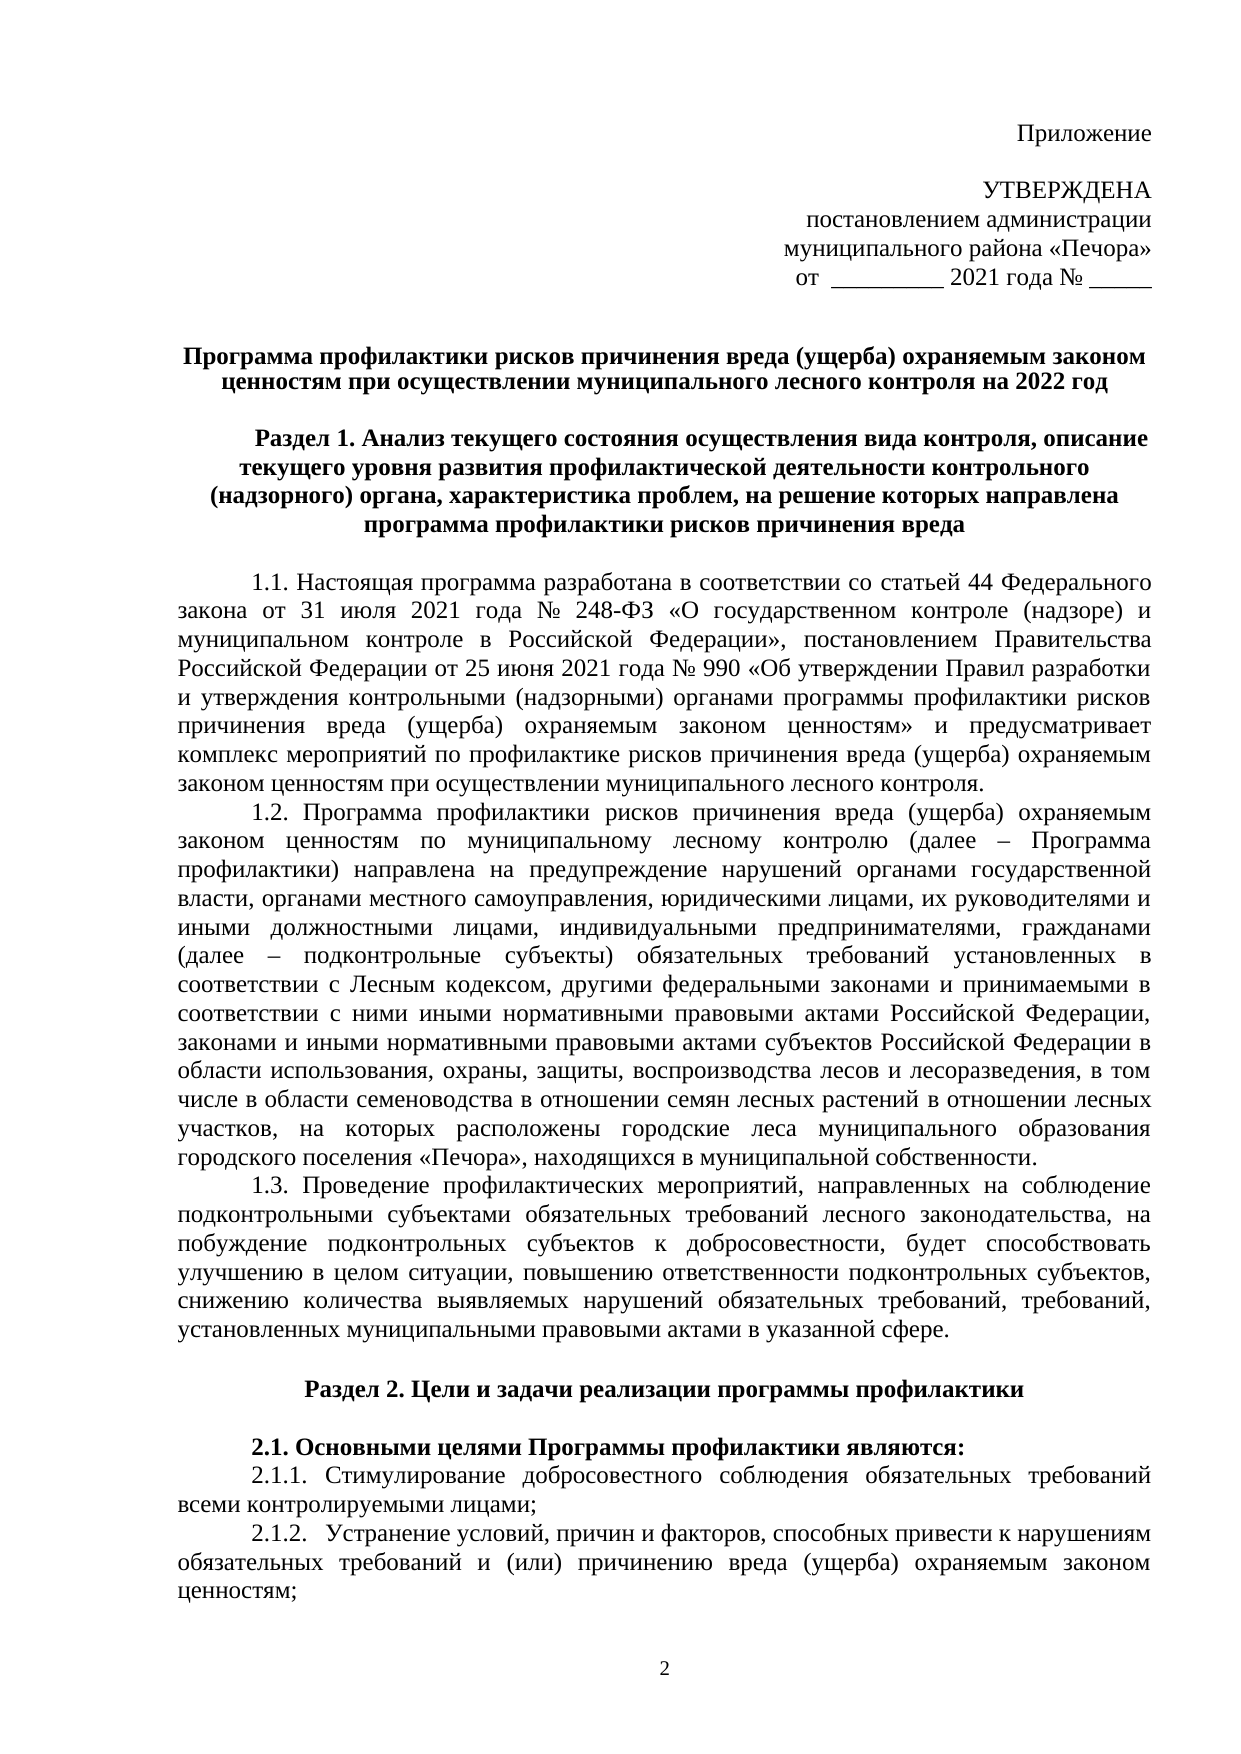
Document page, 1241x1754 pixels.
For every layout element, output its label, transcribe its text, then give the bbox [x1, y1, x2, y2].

text постановлением администрации [177, 204, 1152, 233]
text Приложение [177, 118, 1152, 147]
list Стимулирование добросовестного соблюдения обязательных требований всеми контролируемыми лицами; [177, 1461, 1152, 1518]
text Программа профилактики рисков причинения вреда (ущерба) охраняемым законом ценностям при осуществлении муниципального лесного контроля на 2022 год [177, 344, 1152, 394]
text 1.3. Проведение профилактических мероприятий, направленных на соблюдение подконтрольными субъектами обязательных требований лесного законодательства, на побуждение подконтрольных субъектов к добросовестности, будет способствовать улучшению в целом ситуации, повышению ответственности подконтрольных субъектов, снижению количества выявляемых нарушений обязательных требований, требований, установленных муниципальными правовыми актами в указанной сфере. [177, 1171, 1152, 1343]
text от _________ 2021 года № _____ [177, 262, 1152, 291]
text Раздел 1. Анализ текущего состояния осуществления вида контроля, описание текущего уровня развития профилактической деятельности контрольного (надзорного) органа, характеристика проблем, на решение которых направлена программа профилактики рисков причинения вреда [177, 423, 1152, 538]
text УТВЕРЖДЕНА [177, 176, 1152, 204]
subtitle 1.2. Программа профилактики рисков причинения вреда (ущерба) охраняемым законом ценностям по муниципальному лесному контролю (далее – Программа профилактики) направлена на предупреждение нарушений органами государственной власти, органами местного самоуправления, юридическими лицами, их руководителями и иными должностными лицами, индивидуальными предпринимателями, гражданами (далее – подконтрольные субъекты) обязательных требований установленных в соответствии с Лесным кодексом, другими федеральными законами и принимаемыми в соответствии с ними иными нормативными правовыми актами Российской Федерации, законами и иными нормативными правовыми актами субъектов Российской Федерации в области использования, охраны, защиты, воспроизводства лесов и лесоразведения, в том числе в области семеноводства в отношении семян лесных растений в отношении лесных участков, на которых расположены городские леса муниципального образования городского поселения «Печора», находящихся в муниципальной собственности. [177, 797, 1152, 1171]
list Устранение условий, причин и факторов, способных привести к нарушениям обязательных требований и (или) причинению вреда (ущерба) охраняемым законом ценностям; [177, 1518, 1152, 1604]
text 1.1. Настоящая программа разработана в соответствии со статьей 44 Федерального закона от 31 июля 2021 года № 248-ФЗ «О государственном контроле (надзоре) и муниципальном контроле в Российской Федерации», постановлением Правительства Российской Федерации от 25 июня 2021 года № 990 «Об утверждении Правил разработки и утверждения контрольными (надзорными) органами программы профилактики рисков причинения вреда (ущерба) охраняемым законом ценностям» и предусматривает комплекс мероприятий по профилактике рисков причинения вреда (ущерба) охраняемым законом ценностям при осуществлении муниципального лесного контроля. [177, 567, 1152, 797]
text 2.1. Основными целями Программы профилактики являются: [177, 1432, 1152, 1461]
text муниципального района «Печора» [177, 233, 1152, 262]
text Раздел 2. Цели и задачи реализации программы профилактики [177, 1374, 1152, 1403]
